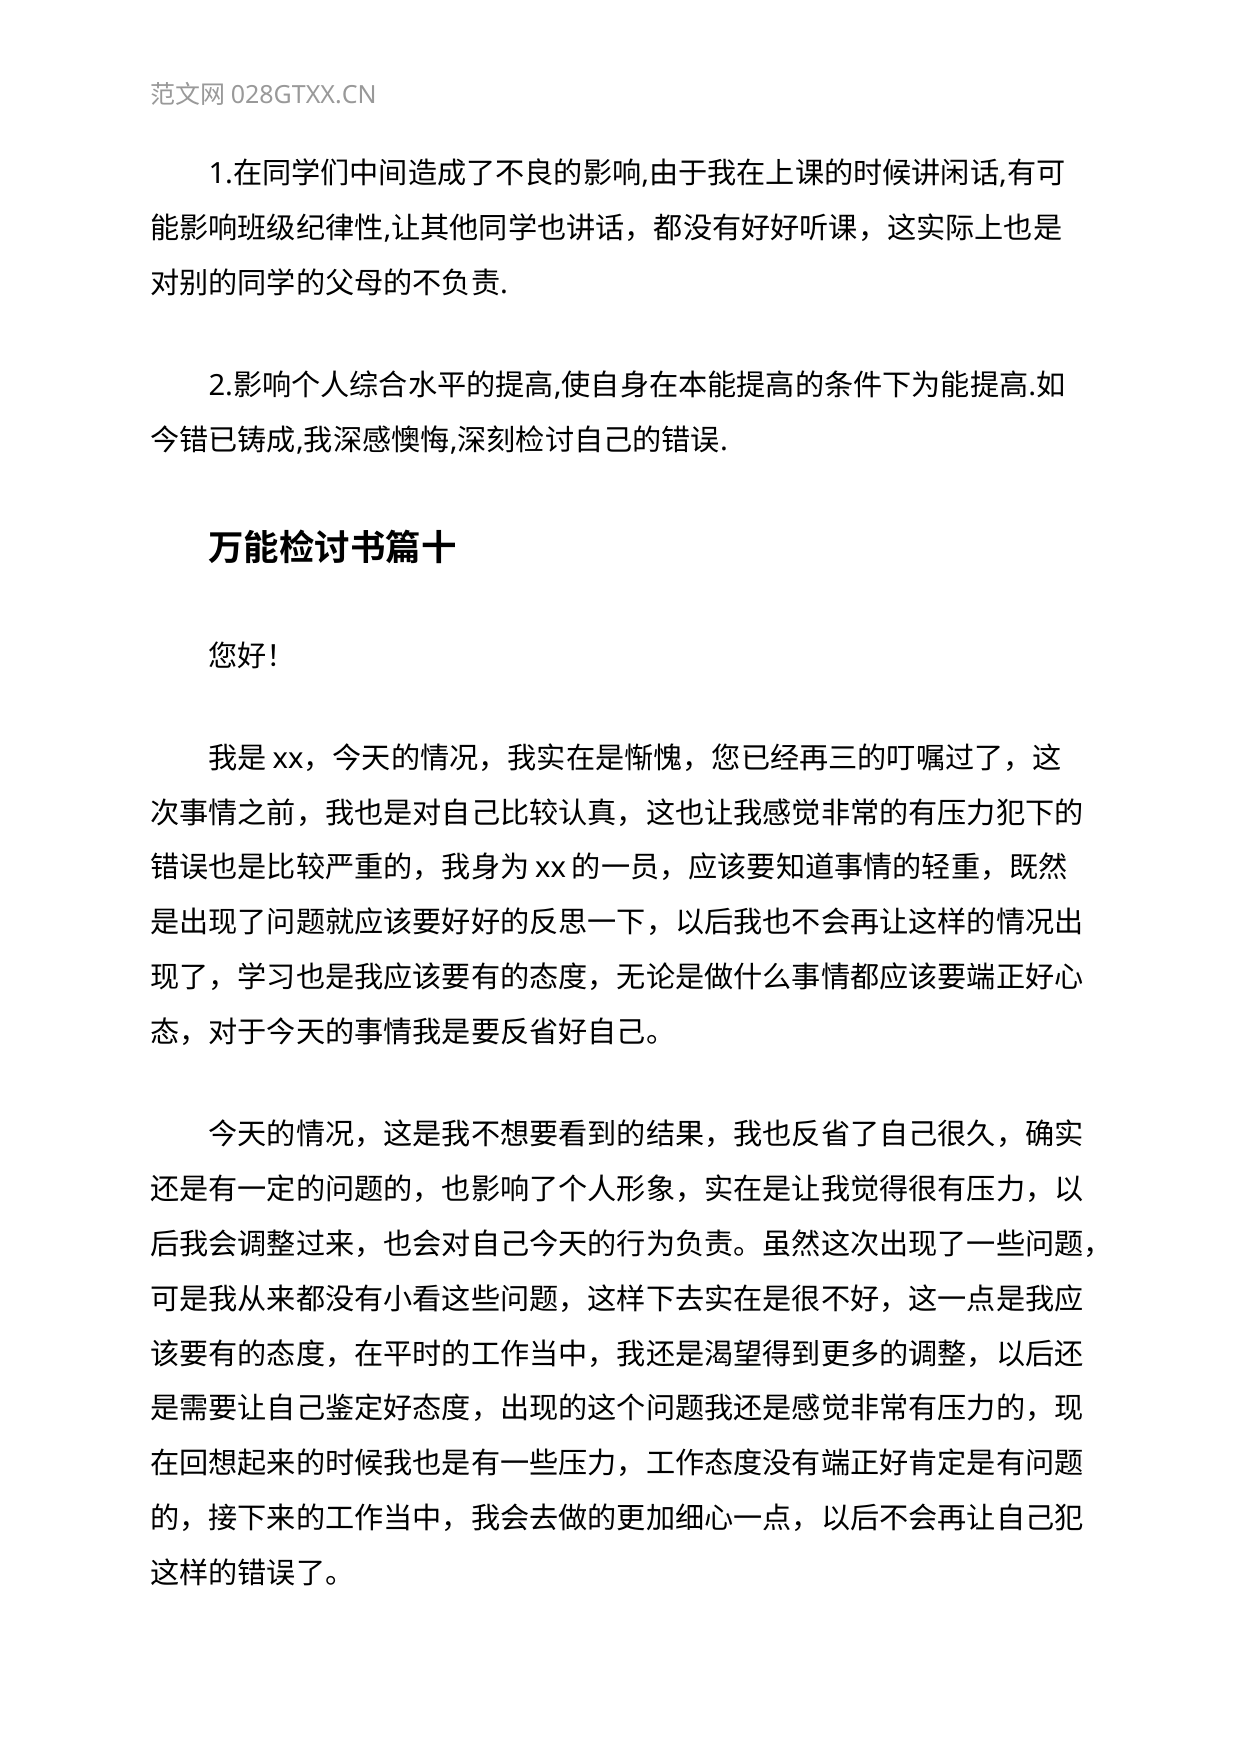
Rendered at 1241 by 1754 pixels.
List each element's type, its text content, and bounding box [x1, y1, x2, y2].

text 我是xx，今天的情况，我实在是惭愧，您已经再三的叮嘱过了，这次事情之前，我也是对自己比较认真，这也让我感觉非常的有压力犯下的错误也是比较严重的，我身为xx的一员，应该要知道事情的轻重，既然是出现了问题就应该要好好的反思一下，以后我也不会再让这样的情况出现了，学习也是我应该要有的态度，无论是做什么事情都应该要端正好心态，对于今天的事情我是要反省好自己。 [150, 734, 1090, 1051]
text 今天的情况，这是我不想要看到的结果，我也反省了自己很久，确实还是有一定的问题的，也影响了个人形象，实在是让我觉得很有压力，以后我会调整过来，也会对自己今天的行为负责。虽然这次出现了一些问题，可是我从来都没有小看这些问题，这样下去实在是很不好，这一点是我应该要有的态度，在平时的工作当中，我还是渴望得到更多的调整，以后还是需要让自己鉴定好态度，出现的这个问题我还是感觉非常有压力的，现在回想起来的时候我也是有一些压力，工作态度没有端正好肯定是有问题的，接下来的工作当中，我会去做的更加细心一点，以后不会再让自己犯这样的错误了。 [150, 1111, 1090, 1592]
text 1.在同学们中间造成了不良的影响,由于我在上课的时候讲闲话,有可能影响班级纪律性,让其他同学也讲话，都没有好好听课，这实际上也是对别的同学的父母的不负责. [150, 150, 1090, 302]
text 您好！ [150, 632, 1090, 675]
text 2.影响个人综合水平的提高,使自身在本能提高的条件下为能提高.如今错已铸成,我深感懊悔,深刻检讨自己的错误. [150, 362, 1090, 459]
text 万能检讨书篇十 [150, 519, 1090, 570]
